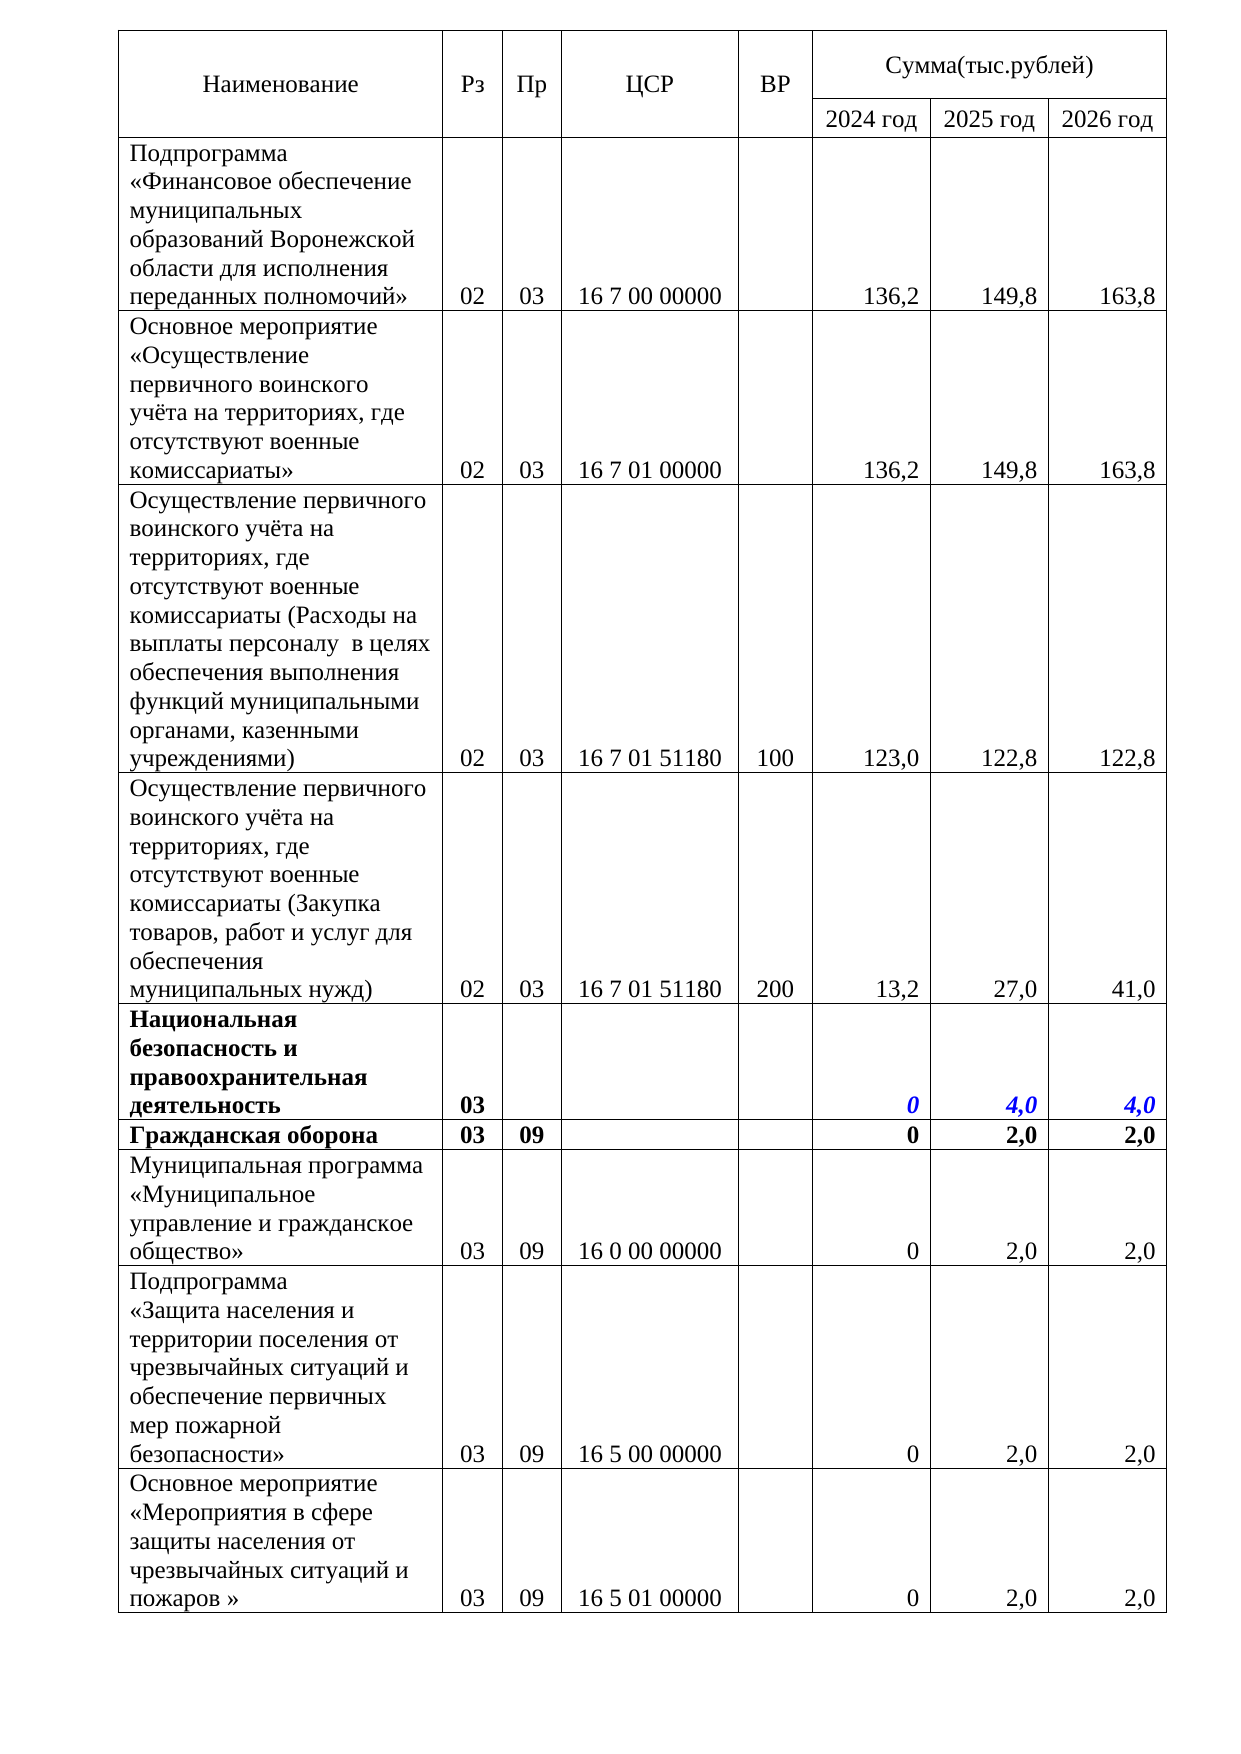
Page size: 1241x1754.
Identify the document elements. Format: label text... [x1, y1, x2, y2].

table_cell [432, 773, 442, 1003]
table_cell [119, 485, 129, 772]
table_cell 100 [739, 485, 812, 772]
table_cell [739, 1004, 812, 1119]
table_cell 16 7 01 51180 [562, 773, 738, 1003]
table_cell 149,8 [931, 138, 1048, 310]
table_header ВР [739, 31, 812, 137]
table_cell [503, 1004, 561, 1119]
table_cell 03 [503, 773, 561, 1003]
table_cell 16 5 00 00000 [562, 1266, 738, 1467]
table_cell 03 [443, 1266, 502, 1467]
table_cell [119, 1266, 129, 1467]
table_cell [739, 1120, 749, 1149]
table_cell 2,0 [931, 1266, 1048, 1467]
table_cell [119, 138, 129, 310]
table_header Рз [443, 31, 502, 137]
table_cell 2,0 [931, 1469, 1048, 1612]
table_cell 02 [443, 773, 502, 1003]
table_cell 2,0 [1049, 1150, 1166, 1265]
table_cell 02 [443, 138, 502, 310]
table_cell [739, 1150, 812, 1265]
table_cell 2,0 [1049, 1266, 1166, 1467]
table_cell 123,0 [813, 485, 930, 772]
table_header ЦСР [562, 31, 738, 137]
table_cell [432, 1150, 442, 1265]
table_cell 09 [503, 1266, 561, 1467]
table_cell [739, 1469, 812, 1612]
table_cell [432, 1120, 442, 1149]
table_cell [739, 138, 812, 310]
table_cell 16 7 00 00000 [562, 138, 738, 310]
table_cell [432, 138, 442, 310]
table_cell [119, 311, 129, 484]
table_cell 200 [739, 773, 812, 1003]
table_cell [562, 1004, 738, 1119]
table_cell 03 [443, 1004, 502, 1119]
table_cell 03 [503, 311, 561, 484]
table_cell [739, 311, 812, 484]
table_header Наименование [119, 31, 442, 137]
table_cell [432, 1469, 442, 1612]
table_cell 136,2 [813, 138, 930, 310]
table_cell 41,0 [1049, 773, 1166, 1003]
table_cell 16 7 01 00000 [562, 311, 738, 484]
table_cell 0 [813, 1004, 930, 1119]
table_cell 4,0 [931, 1004, 1048, 1119]
table_cell 122,8 [1049, 485, 1166, 772]
table_cell 03 [443, 1469, 502, 1612]
table_cell 2026 год [1049, 99, 1166, 137]
table_cell [739, 1266, 812, 1467]
table_cell 03 [503, 485, 561, 772]
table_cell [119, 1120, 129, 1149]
table_cell 16 5 01 00000 [562, 1469, 738, 1612]
table_cell 136,2 [813, 311, 930, 484]
table_cell 0 [813, 1150, 930, 1265]
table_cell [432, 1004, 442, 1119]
table_cell 09 [503, 1150, 561, 1265]
table_cell 0 [813, 1469, 930, 1612]
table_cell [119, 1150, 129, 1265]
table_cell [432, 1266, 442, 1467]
table_cell 03 [443, 1150, 502, 1265]
table_cell 4,0 [1049, 1004, 1166, 1119]
table_cell 16 7 01 51180 [562, 485, 738, 772]
table_cell 02 [443, 485, 502, 772]
table_cell 149,8 [931, 311, 1048, 484]
table_cell 03 [503, 138, 561, 310]
table_cell 2024 год [813, 99, 930, 137]
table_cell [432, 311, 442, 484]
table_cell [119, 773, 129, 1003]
table_cell 163,8 [1049, 138, 1166, 310]
table_cell [727, 1120, 738, 1149]
table_cell 2,0 [931, 1150, 1048, 1265]
table_cell 122,8 [931, 485, 1048, 772]
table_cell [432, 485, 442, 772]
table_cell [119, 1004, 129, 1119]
table_cell 02 [443, 311, 502, 484]
table_cell 163,8 [1049, 311, 1166, 484]
table_cell 16 0 00 00000 [562, 1150, 738, 1265]
table_cell [562, 1120, 572, 1149]
table_cell 09 [503, 1469, 561, 1612]
table_cell 0 [813, 1266, 930, 1467]
table_cell 27,0 [931, 773, 1048, 1003]
table_header Сумма(тыс.рублей) [813, 31, 1166, 98]
table_cell [801, 1120, 812, 1149]
table_cell 13,2 [813, 773, 930, 1003]
table_cell 2025 год [931, 99, 1048, 137]
table_header Пр [503, 31, 561, 137]
table_cell 2,0 [1049, 1469, 1166, 1612]
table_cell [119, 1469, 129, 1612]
